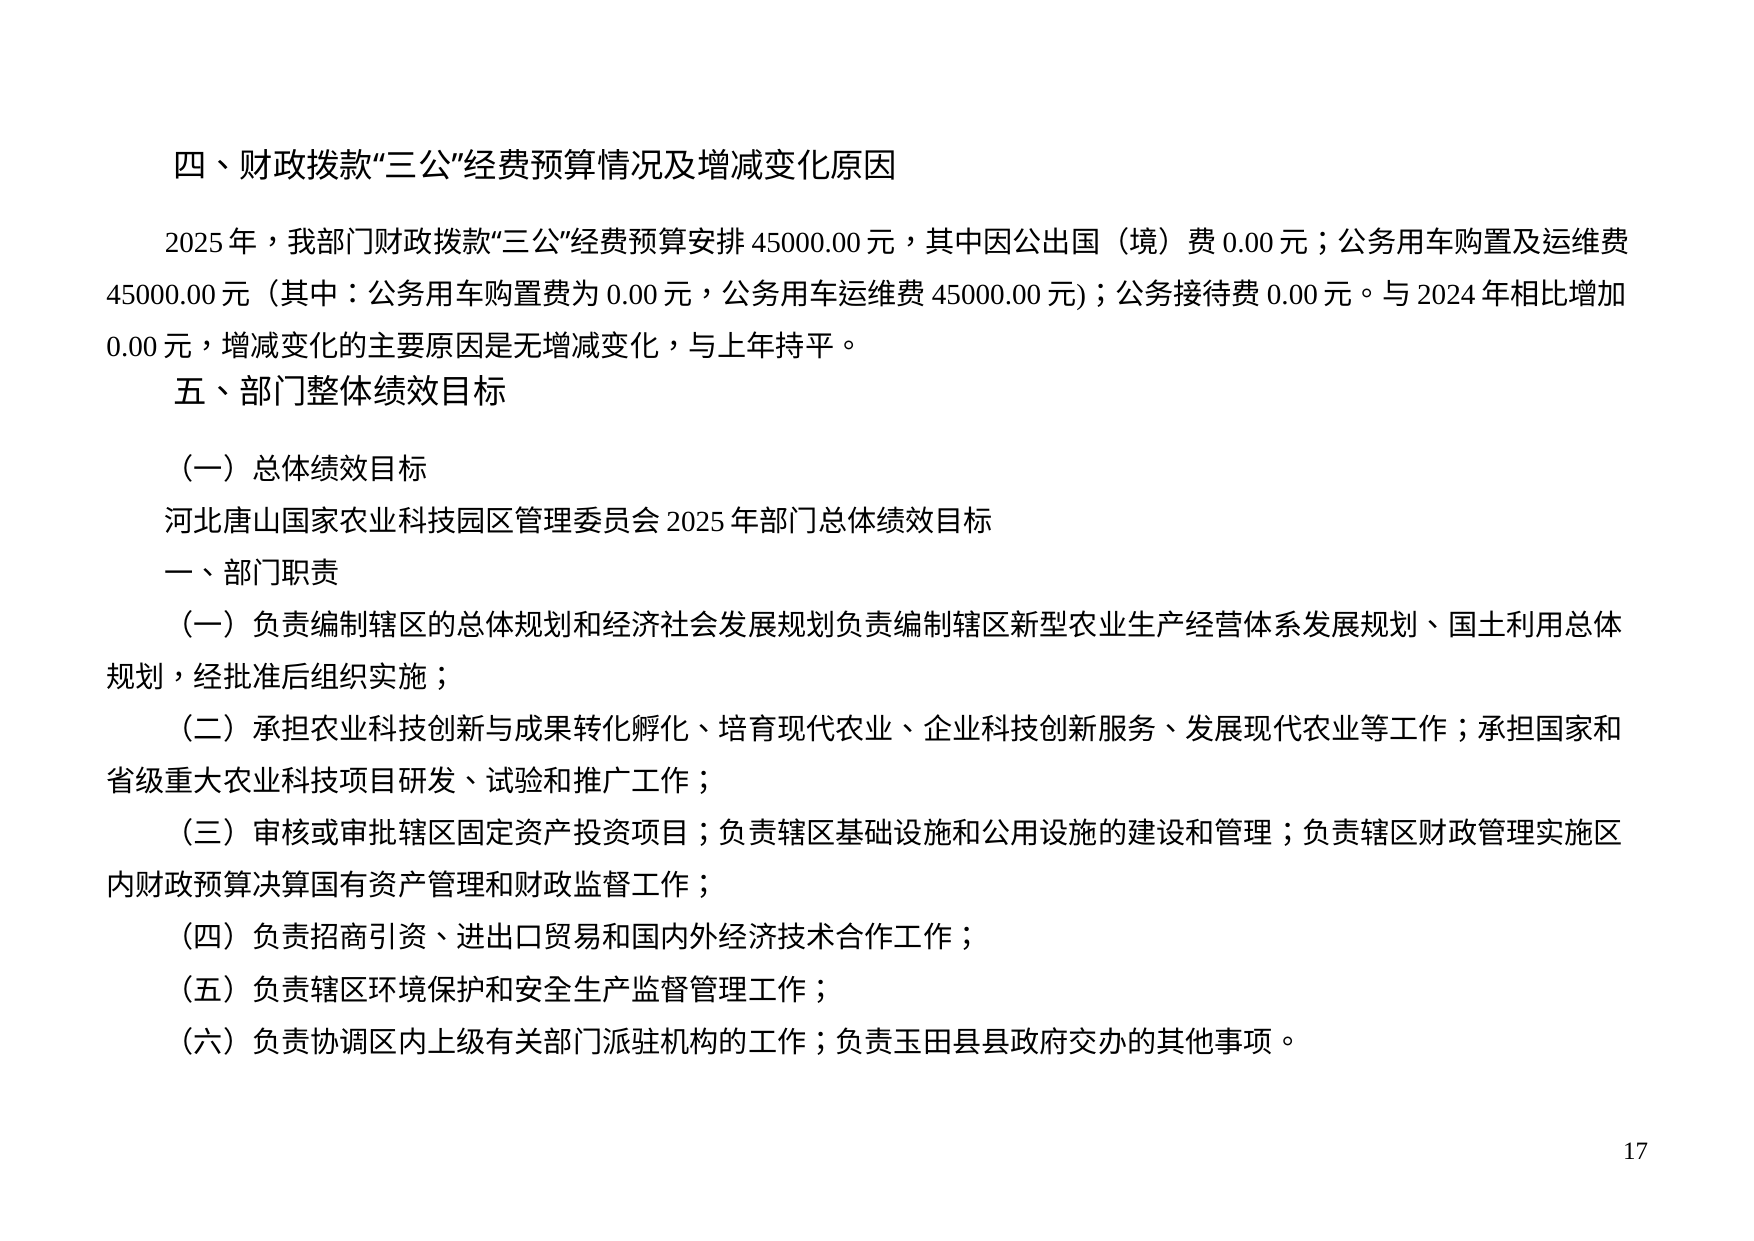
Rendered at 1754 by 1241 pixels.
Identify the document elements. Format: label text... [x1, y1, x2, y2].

text 五、部门整体绩效目标 [106, 368, 1648, 414]
text （三）审核或审批辖区固定资产投资项目；负责辖区基础设施和公用设施的建设和管理；负责辖区财政管理实施区内财政预算决算国有资产管理和财政监督工作； [106, 802, 1648, 906]
text 2025年，我部门财政拨款“三公”经费预算安排45000.00元，其中因公出国（境）费0.00元；公务用车购置及运维费45000.00元（其中：公务用车购置费为0.00元，公务用车运维费45000.00元)；公务接待费0.00元。与2024年相比增加0.00元，增减变化的主要原因是无增减变化，与上年持平。 [106, 211, 1648, 367]
text （一）总体绩效目标 [106, 437, 1648, 489]
text 河北唐山国家农业科技园区管理委员会2025年部门总体绩效目标 [106, 489, 1648, 542]
text 一、部门职责 [106, 542, 1648, 594]
text 四、财政拨款“三公”经费预算情况及增减变化原因 [106, 142, 1648, 187]
text （二）承担农业科技创新与成果转化孵化、培育现代农业、企业科技创新服务、发展现代农业等工作；承担国家和省级重大农业科技项目研发、试验和推广工作； [106, 698, 1648, 802]
text （六）负责协调区内上级有关部门派驻机构的工作；负责玉田县县政府交办的其他事项。 [106, 1010, 1648, 1062]
text （一）负责编制辖区的总体规划和经济社会发展规划负责编制辖区新型农业生产经营体系发展规划、国土利用总体规划，经批准后组织实施； [106, 594, 1648, 698]
text （四）负责招商引资、进出口贸易和国内外经济技术合作工作； [106, 906, 1648, 958]
text （五）负责辖区环境保护和安全生产监督管理工作； [106, 958, 1648, 1010]
